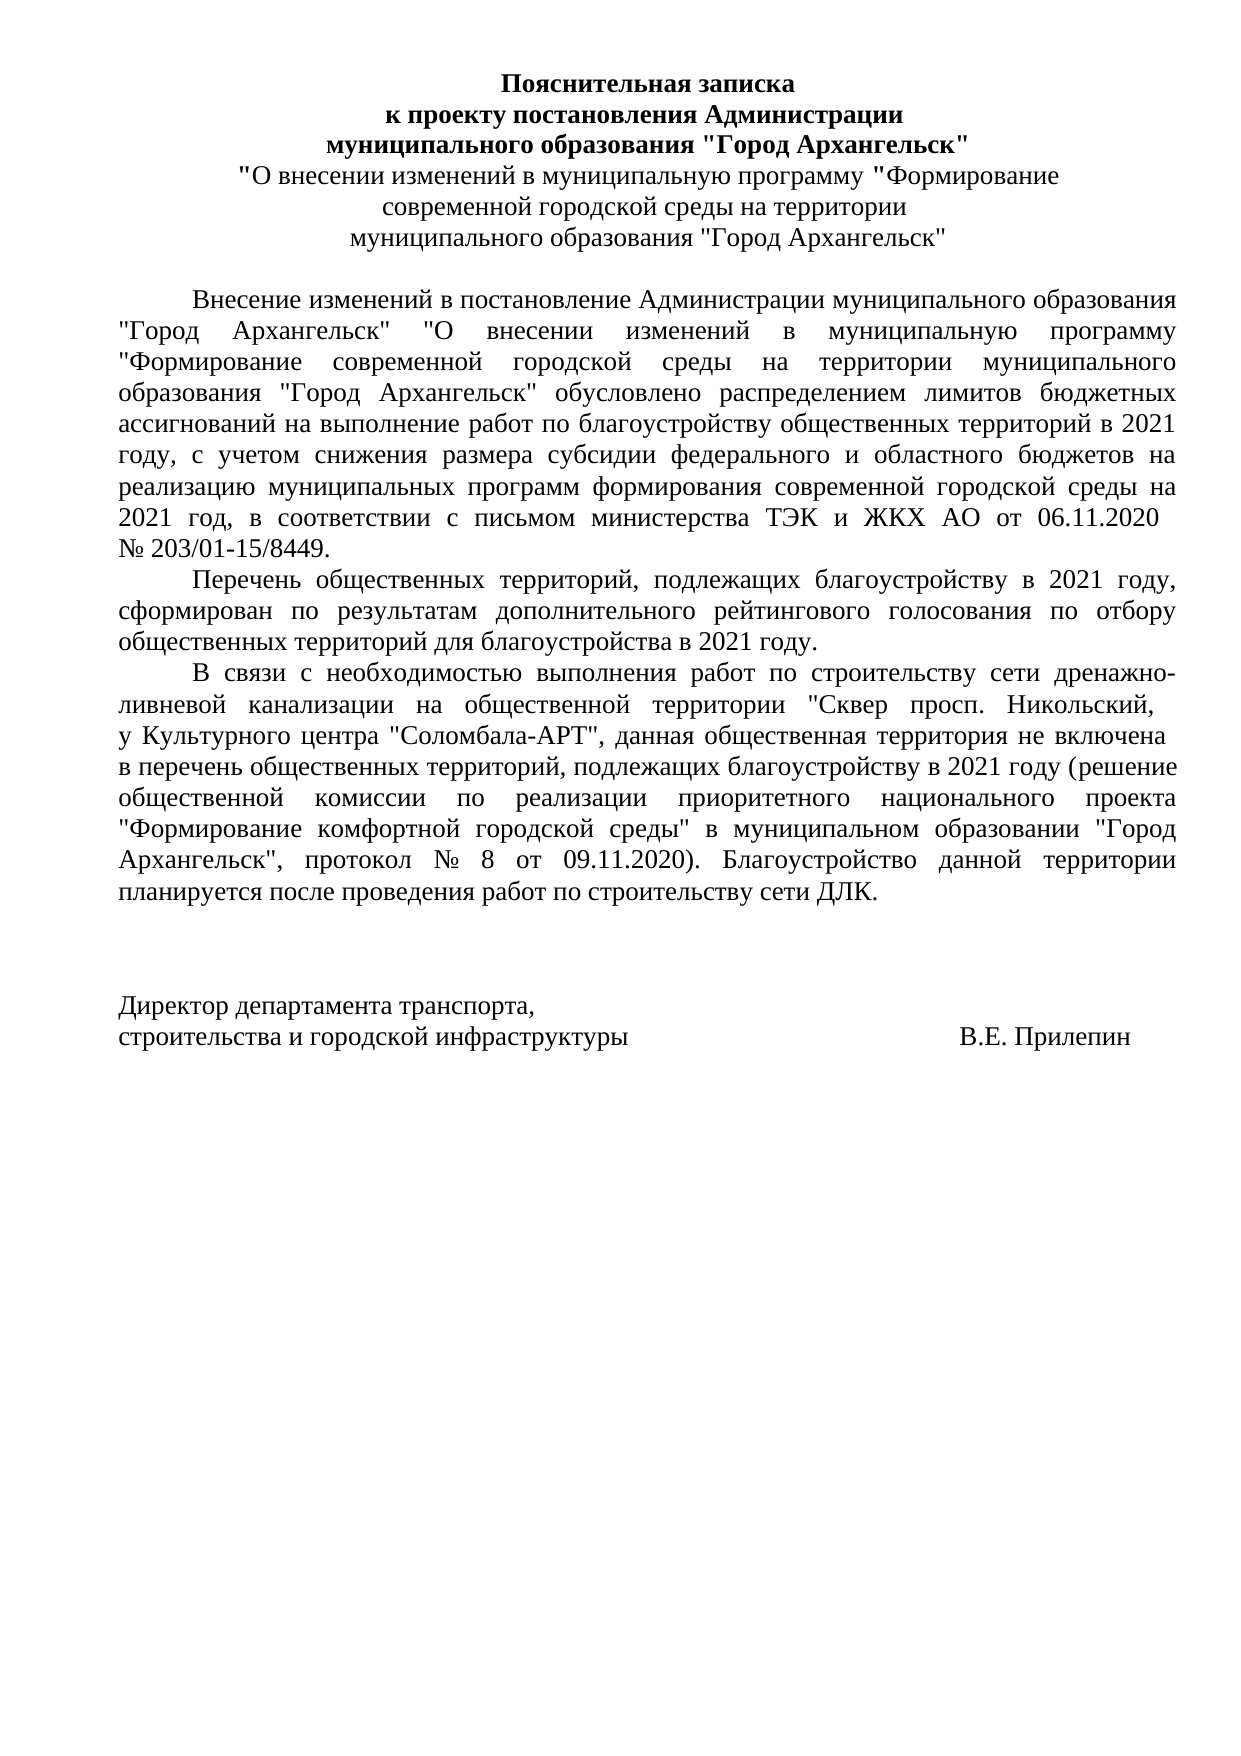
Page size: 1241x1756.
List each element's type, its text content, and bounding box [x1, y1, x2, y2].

text строительства и городской инфраструктуры В.Е. Прилепин [118, 1020, 1178, 1051]
text Внесение изменений в постановление Администрации муниципального образования "Город Архангельск" "О внесении изменений в муниципальную программу "Формирование современной городской среды на территории муниципального образования "Город Архангельск" обусловлено распределением лимитов бюджетных ассигнований на выполнение работ по благоустройству общественных территорий в 2021 году, с учетом снижения размера субсидии федерального и областного бюджетов на реализацию муниципальных программ формирования современной городской среды на 2021 год, в соответствии с письмом министерства ТЭК и ЖКХ АО от 06.11.2020 № 203/01-15/8449. [118, 283, 1178, 563]
text Директор департамента транспорта, [118, 989, 1178, 1020]
text к проекту постановления Администрации муниципального образования "Город Архангельск" [207, 98, 1089, 160]
text Пояснительная записка [207, 67, 1089, 98]
text Перечень общественных территорий, подлежащих благоустройству в 2021 году, сформирован по результатам дополнительного рейтингового голосования по отбору общественных территорий для благоустройства в 2021 году. [118, 563, 1178, 657]
text В связи с необходимостью выполнения работ по строительству сети дренажно-ливневой канализации на общественной территории "Сквер просп. Никольский, у Культурного центра "Соломбала-АРТ", данная общественная территория не включена в перечень общественных территорий, подлежащих благоустройству в 2021 году (решение общественной комиссии по реализации приоритетного национального проекта "Формирование комфортной городской среды" в муниципальном образовании "Город Архангельск", протокол № 8 от 09.11.2020). Благоустройство данной территории планируется после проведения работ по строительству сети ДЛК. [118, 657, 1178, 906]
text "О внесении изменений в муниципальную программу "Формирование современной городской среды на территории муниципального образования "Город Архангельск" [207, 160, 1089, 252]
